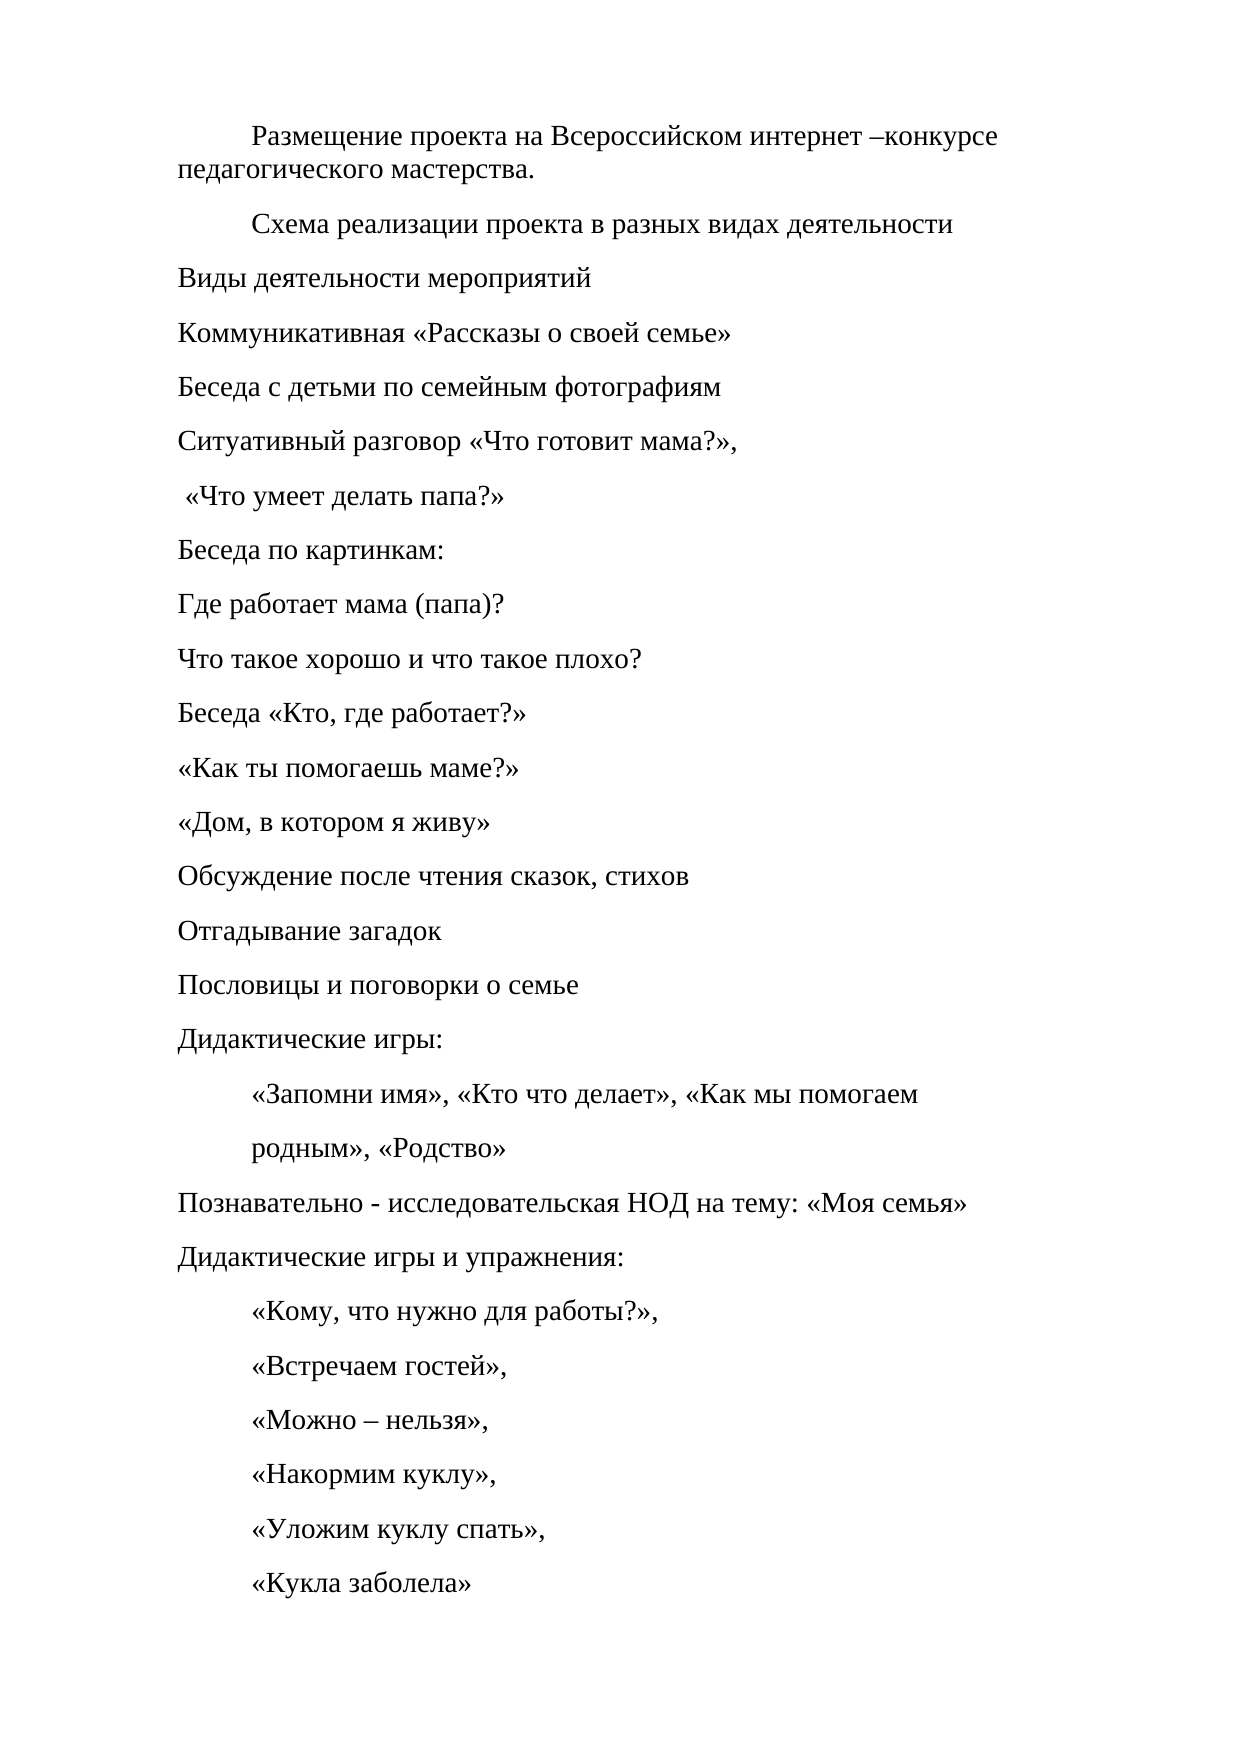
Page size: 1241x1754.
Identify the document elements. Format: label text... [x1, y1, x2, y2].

text Что такое хорошо и что такое плохо? [177, 641, 1152, 674]
text Виды деятельности мероприятий [177, 260, 1152, 294]
text «Как ты помогаешь маме?» [177, 750, 1152, 783]
text «Уложим куклу спать», [177, 1511, 1152, 1544]
text Схема реализации проекта в разных видах деятельности [177, 206, 1152, 239]
text родным», «Родство» [177, 1130, 1152, 1164]
text «Дом, в котором я живу» [177, 804, 1152, 838]
text Коммуникативная «Рассказы о своей семье» [177, 315, 1152, 348]
text Беседа с детьми по семейным фотографиям [177, 369, 1152, 403]
text «Кому, что нужно для работы?», [177, 1293, 1152, 1327]
text Размещение проекта на Всероссийском интернет –конкурсе педагогического мастерства. [177, 118, 1152, 185]
text Пословицы и поговорки о семье [177, 967, 1152, 1001]
text Отгадывание загадок [177, 913, 1152, 946]
text «Что умеет делать папа?» [177, 478, 1152, 511]
text Ситуативный разговор «Что готовит мама?», [177, 423, 1152, 457]
text Обсуждение после чтения сказок, стихов [177, 858, 1152, 892]
text Где работает мама (папа)? [177, 587, 1152, 620]
text Беседа по картинкам: [177, 532, 1152, 566]
text «Можно – нельзя», [177, 1402, 1152, 1436]
text Познавательно - исследовательская НОД на тему: «Моя семья» [177, 1185, 1152, 1218]
text Беседа «Кто, где работает?» [177, 695, 1152, 729]
text «Запомни имя», «Кто что делает», «Как мы помогаем [177, 1076, 1152, 1109]
text Дидактические игры и упражнения: [177, 1239, 1152, 1273]
text «Встречаем гостей», [177, 1348, 1152, 1381]
text «Кукла заболела» [177, 1565, 1152, 1599]
text «Накормим куклу», [177, 1457, 1152, 1490]
text Дидактические игры: [177, 1022, 1152, 1055]
